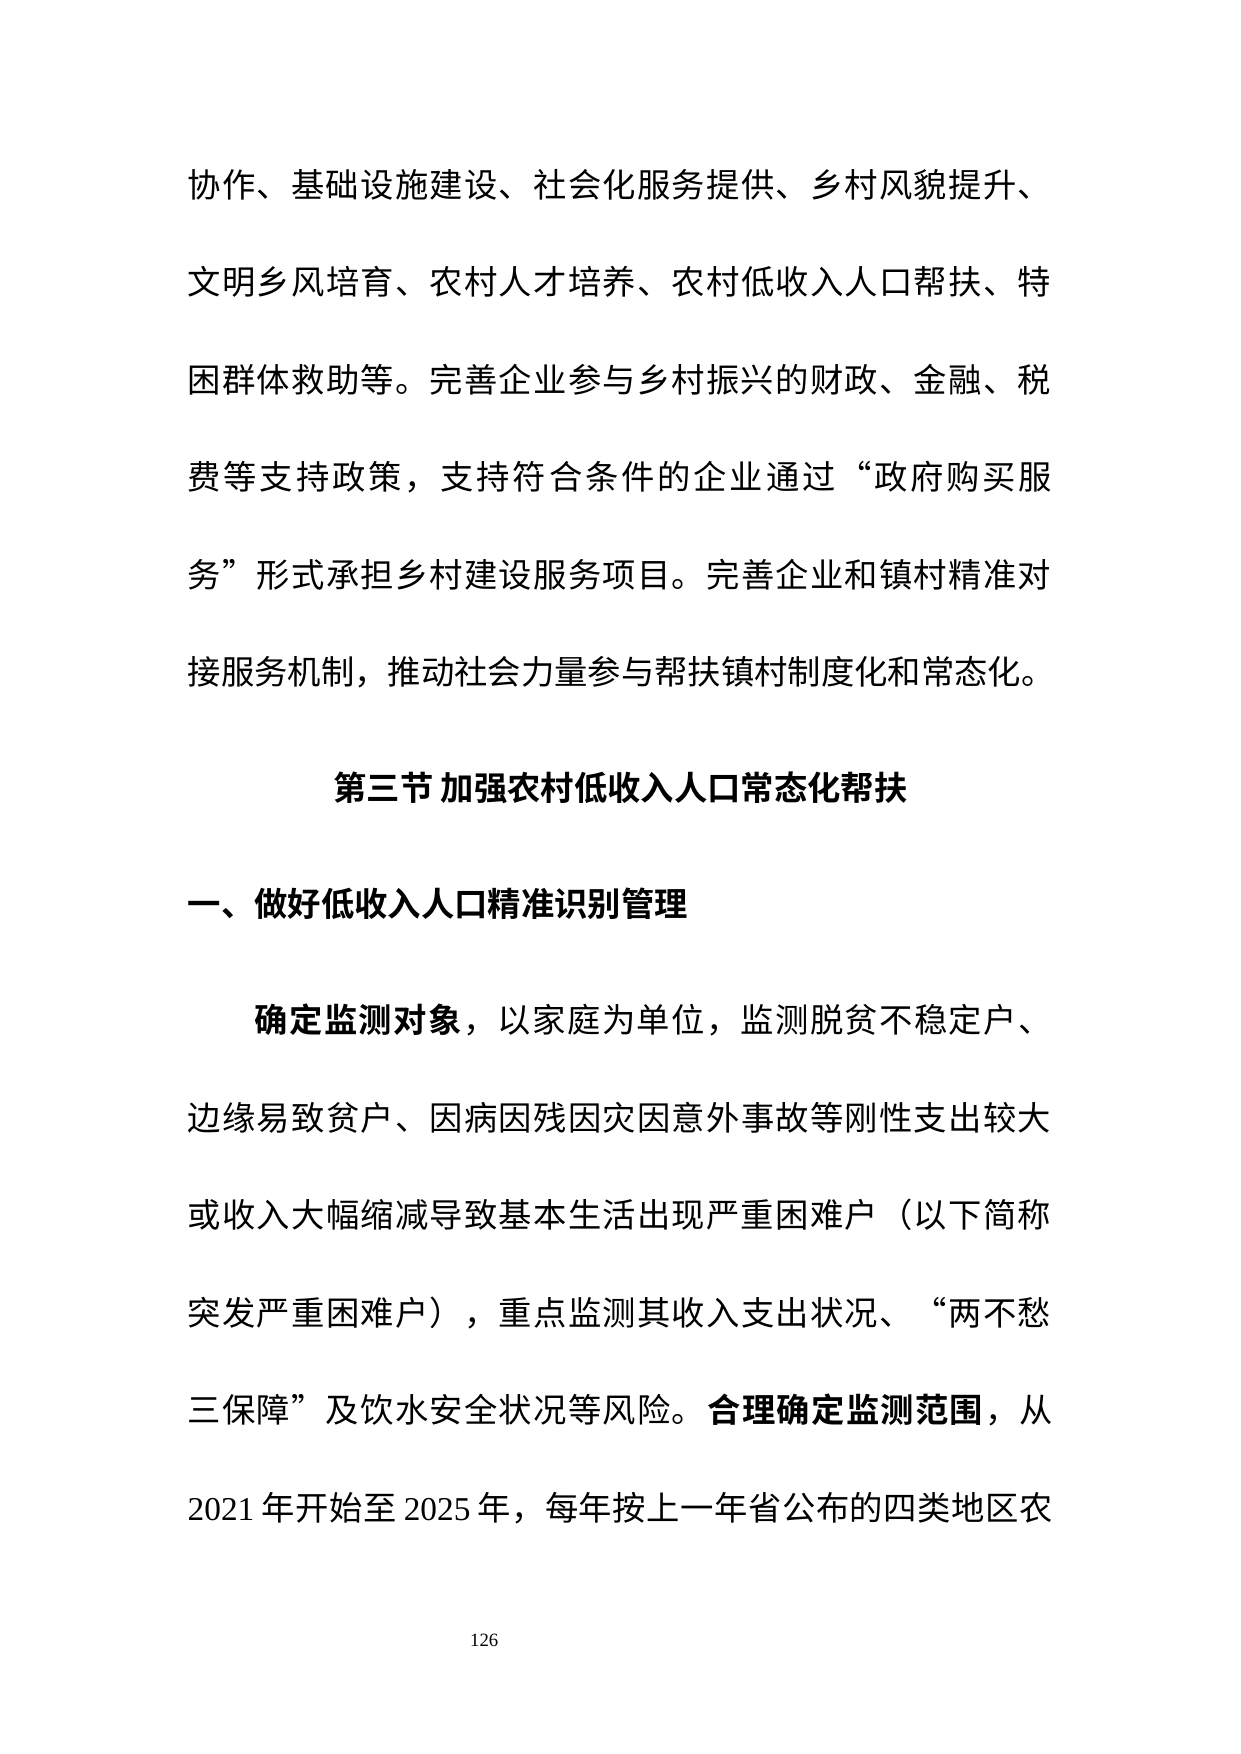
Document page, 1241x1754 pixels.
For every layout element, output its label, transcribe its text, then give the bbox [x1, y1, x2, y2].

subtitle 第三节 加强农村低收入人口常态化帮扶 [187, 754, 1053, 819]
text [187, 986, 1053, 1538]
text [187, 150, 1053, 702]
subtitle 一、做好低收入人口精准识别管理 [187, 870, 1053, 935]
